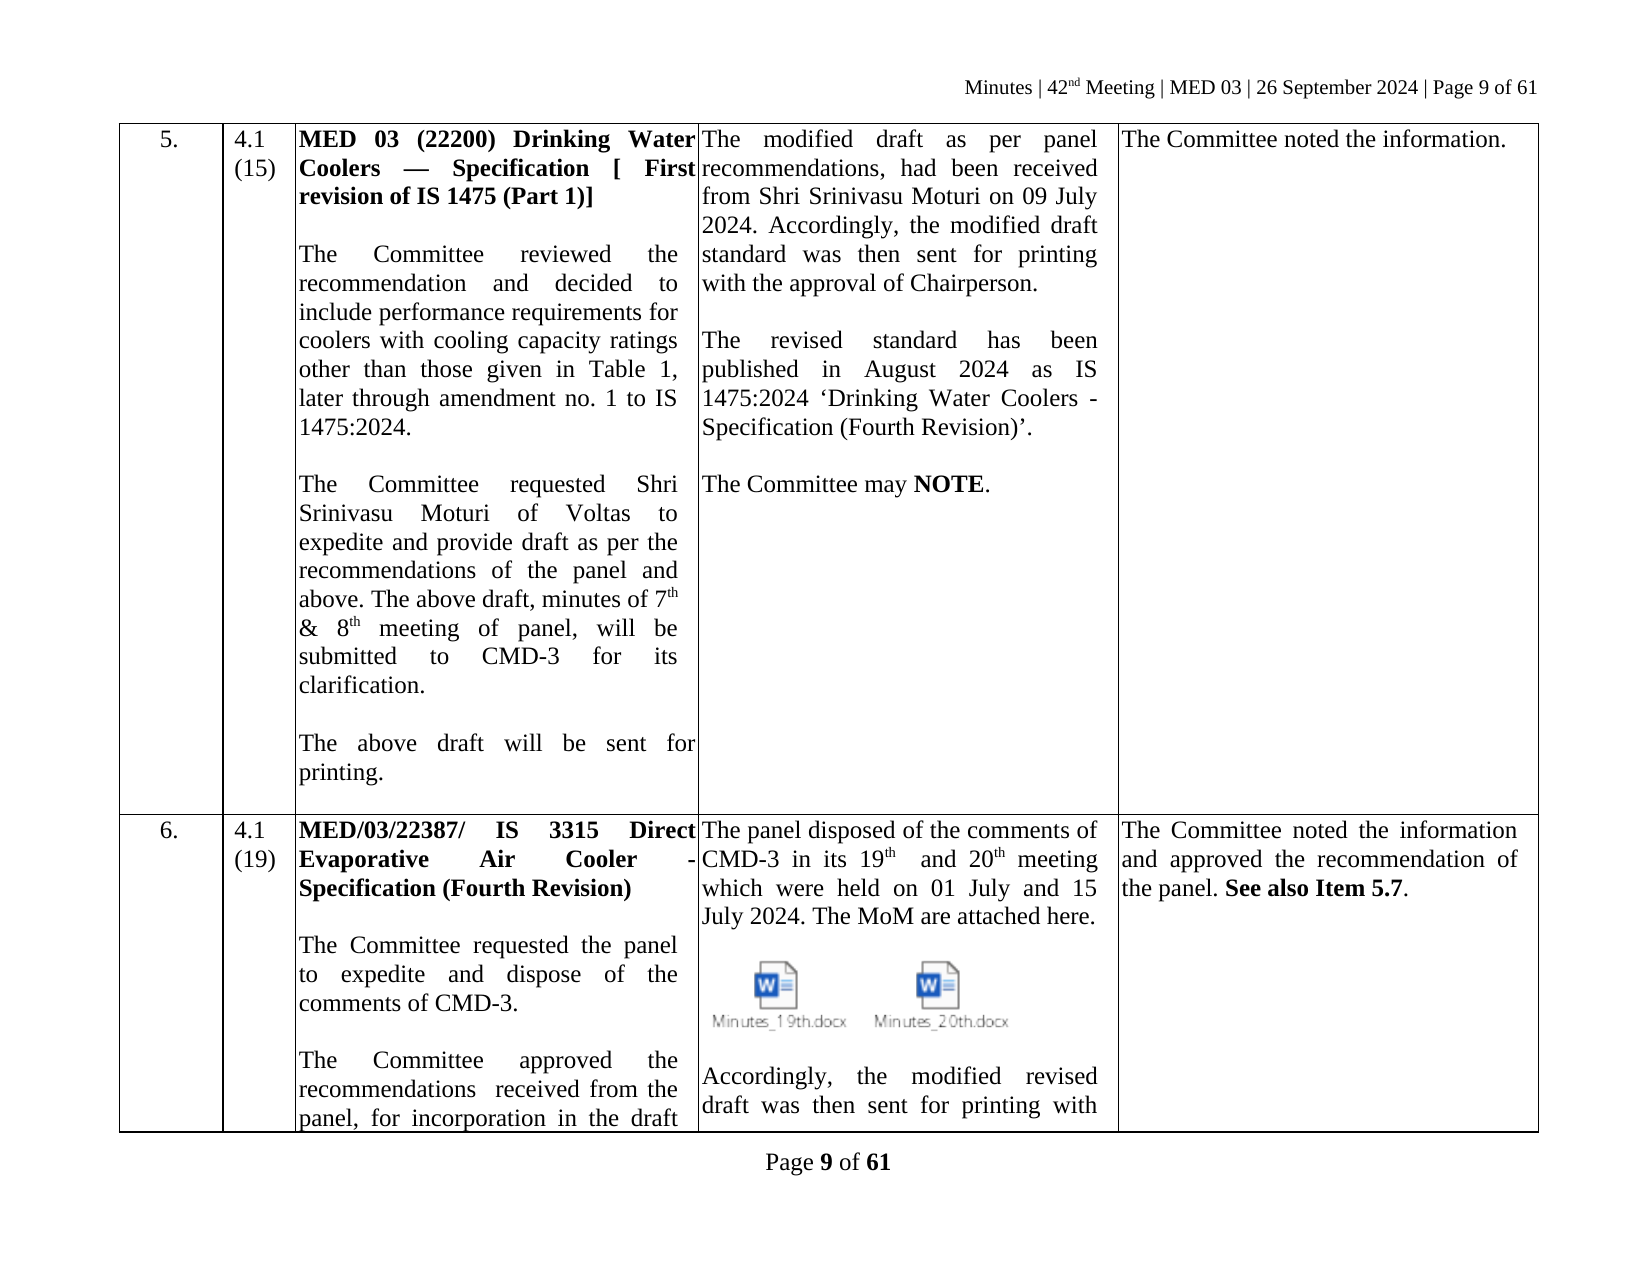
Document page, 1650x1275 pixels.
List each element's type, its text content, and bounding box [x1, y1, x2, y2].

table_cell MED 03 (22200) Drinking Water Coolers ― Specification [ First revision of IS 1475 (Part 1)] The Committee reviewed the recommendation and decided to include performance requirements for coolers with cooling capacity ratings other than those given in Table 1, later through amendment no. 1 to IS 1475:2024. The Committee requested Shri Srinivasu Moturi of Voltas to expedite and provide draft as per the recommendations of the panel and above. The above draft, minutes of 7th & 8th meeting of panel, will be submitted to CMD-3 for its clarification. The above draft will be sent for printing. [296, 124, 698, 814]
table_cell [120, 815, 222, 1131]
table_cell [296, 815, 698, 1131]
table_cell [699, 815, 1118, 1131]
table_cell 4.1 (15) [224, 124, 295, 814]
table_cell The modified draft as per panel recommendations, had been received from Shri Srinivasu Moturi on 09 July 2024. Accordingly, the modified draft standard was then sent for printing with the approval of Chairperson. The revised standard has been published in August 2024 as IS 1475:2024 ‘Drinking Water Coolers - Specification (Fourth Revision)’. The Committee may NOTE. [699, 124, 1118, 814]
table_cell [120, 124, 222, 814]
table_cell 4.1 (19) [224, 815, 295, 1131]
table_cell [1119, 815, 1538, 1131]
table_cell The Committee noted the information. [1119, 124, 1538, 814]
